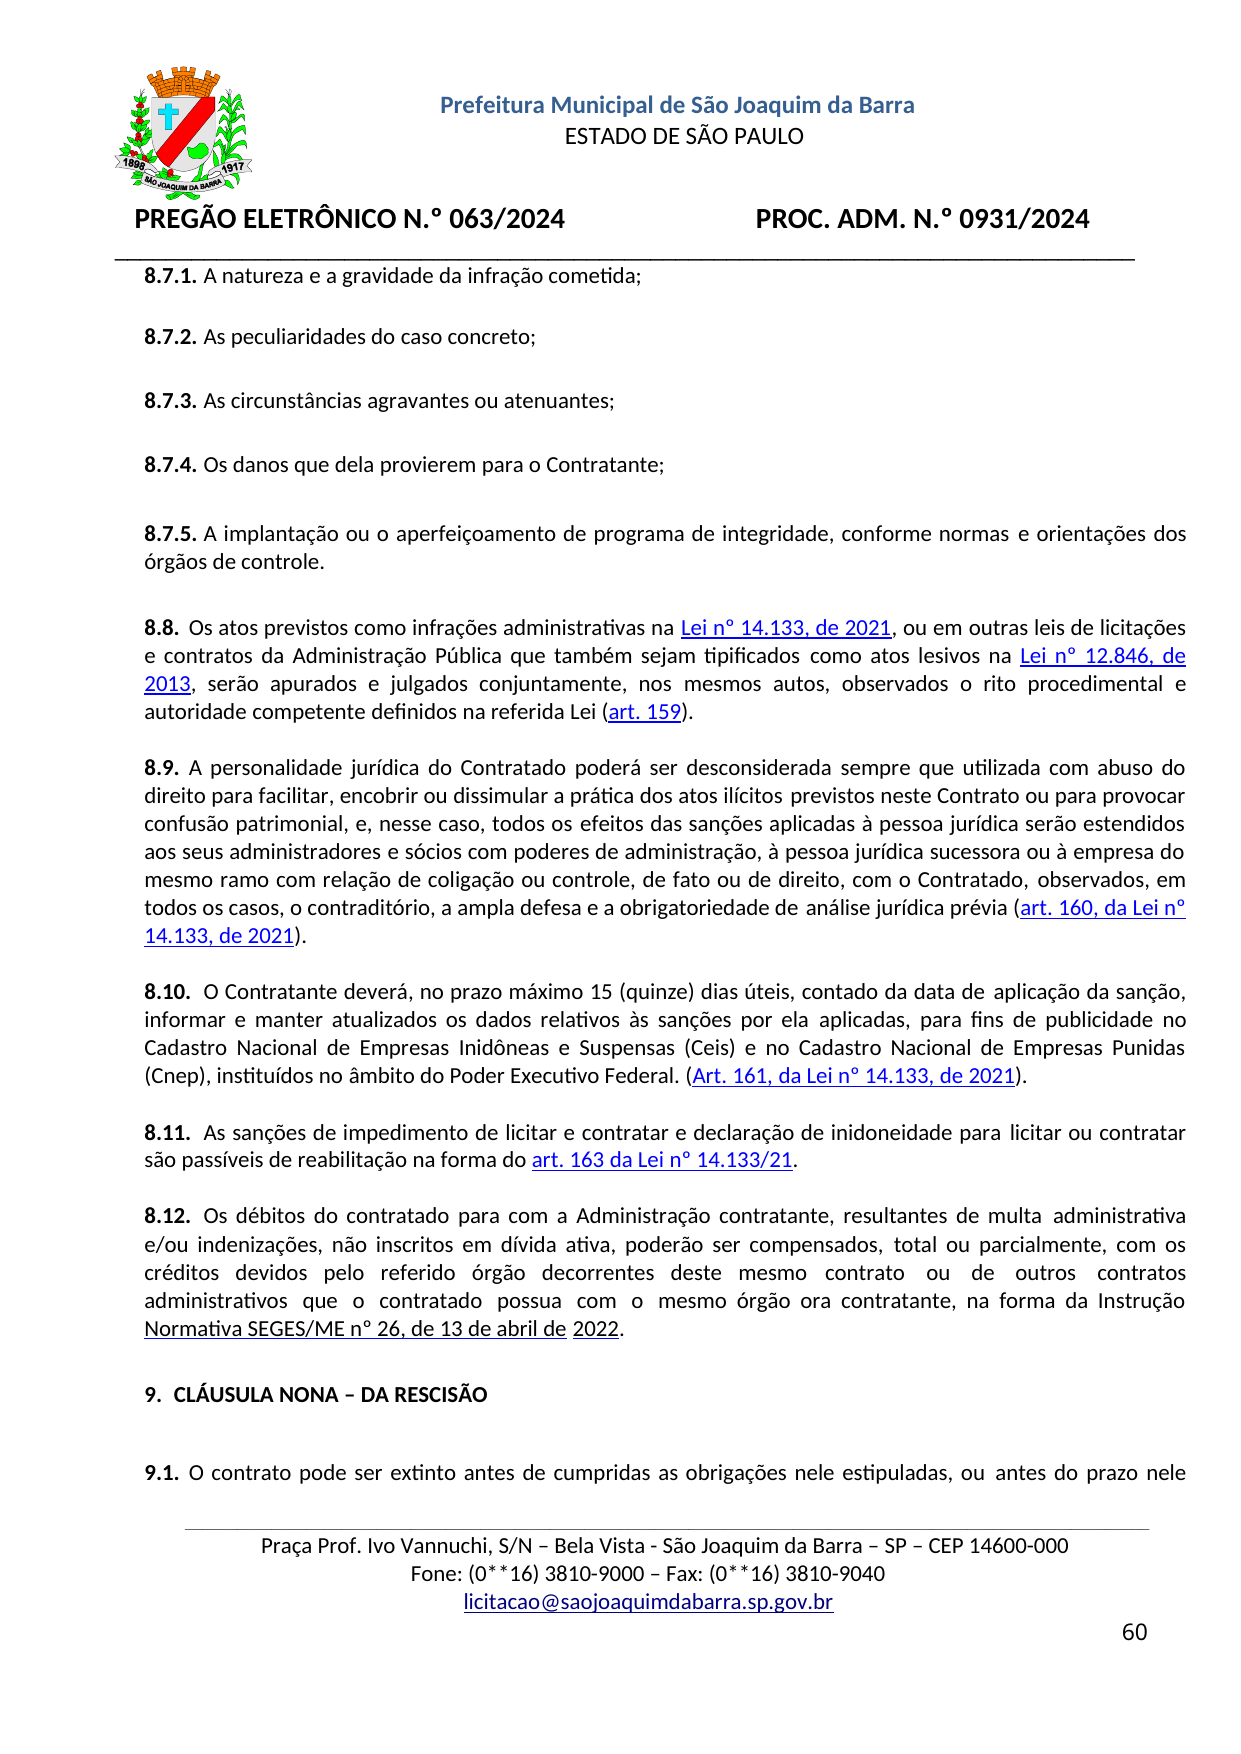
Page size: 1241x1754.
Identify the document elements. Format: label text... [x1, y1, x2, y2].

list Os danos que dela provierem para o Contratante; [144, 450, 1148, 478]
subtitle CLÁUSULA NONA – DA RESCISÃO [144, 1380, 1148, 1408]
list As peculiaridades do caso concreto; [144, 322, 1148, 350]
list As sanções de impedimento de licitar e contratar e declaração de inidoneidade para licitar ou contratar são passíveis de reabilitação na forma do art. 163 da Lei nº 14.133/21. [144, 1118, 1186, 1174]
list A personalidade jurídica do Contratado poderá ser desconsiderada sempre que utilizada com abuso do direito para facilitar, encobrir ou dissimular a prática dos atos ilícitos previstos neste Contrato ou para provocar confusão patrimonial, e, nesse caso, todos os efeitos das sanções aplicadas à pessoa jurídica serão estendidos aos seus administradores e sócios com poderes de administração, à pessoa jurídica sucessora ou à empresa do mesmo ramo com relação de coligação ou controle, de fato ou de direito, com o Contratado, observados, em todos os casos, o contraditório, a ampla defesa e a obrigatoriedade de análise jurídica prévia (art. 160, da Lei nº 14.133, de 2021). [144, 753, 1186, 949]
list Os débitos do contratado para com a Administração contratante, resultantes de multa administrativa e/ou indenizações, não inscritos em dívida ativa, poderão ser compensados, total ou parcialmente, com os créditos devidos pelo referido órgão decorrentes deste mesmo contrato ou de outros contratos administrativos que o contratado possua com o mesmo órgão ora contratante, na forma da Instrução Normativa SEGES/ME nº 26, de 13 de abril de 2022. [144, 1202, 1186, 1342]
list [144, 1458, 1186, 1486]
list As circunstâncias agravantes ou atenuantes; [144, 386, 1148, 414]
list A implantação ou o aperfeiçoamento de programa de integridade, conforme normas e orientações dos órgãos de controle. [144, 519, 1186, 575]
list A natureza e a gravidade da infração cometida; [144, 262, 1148, 290]
list O Contratante deverá, no prazo máximo 15 (quinze) dias úteis, contado da data de aplicação da sanção, informar e manter atualizados os dados relativos às sanções por ela aplicadas, para fins de publicidade no Cadastro Nacional de Empresas Inidôneas e Suspensas (Ceis) e no Cadastro Nacional de Empresas Punidas (Cnep), instituídos no âmbito do Poder Executivo Federal. (Art. 161, da Lei nº 14.133, de 2021). [144, 977, 1186, 1089]
list Os atos previstos como infrações administrativas na Lei nº 14.133, de 2021, ou em outras leis de licitações e contratos da Administração Pública que também sejam tipificados como atos lesivos na Lei nº 12.846, de 2013, serão apurados e julgados conjuntamente, nos mesmos autos, observados o rito procedimental e autoridade competente definidos na referida Lei (art. 159). [144, 613, 1186, 725]
